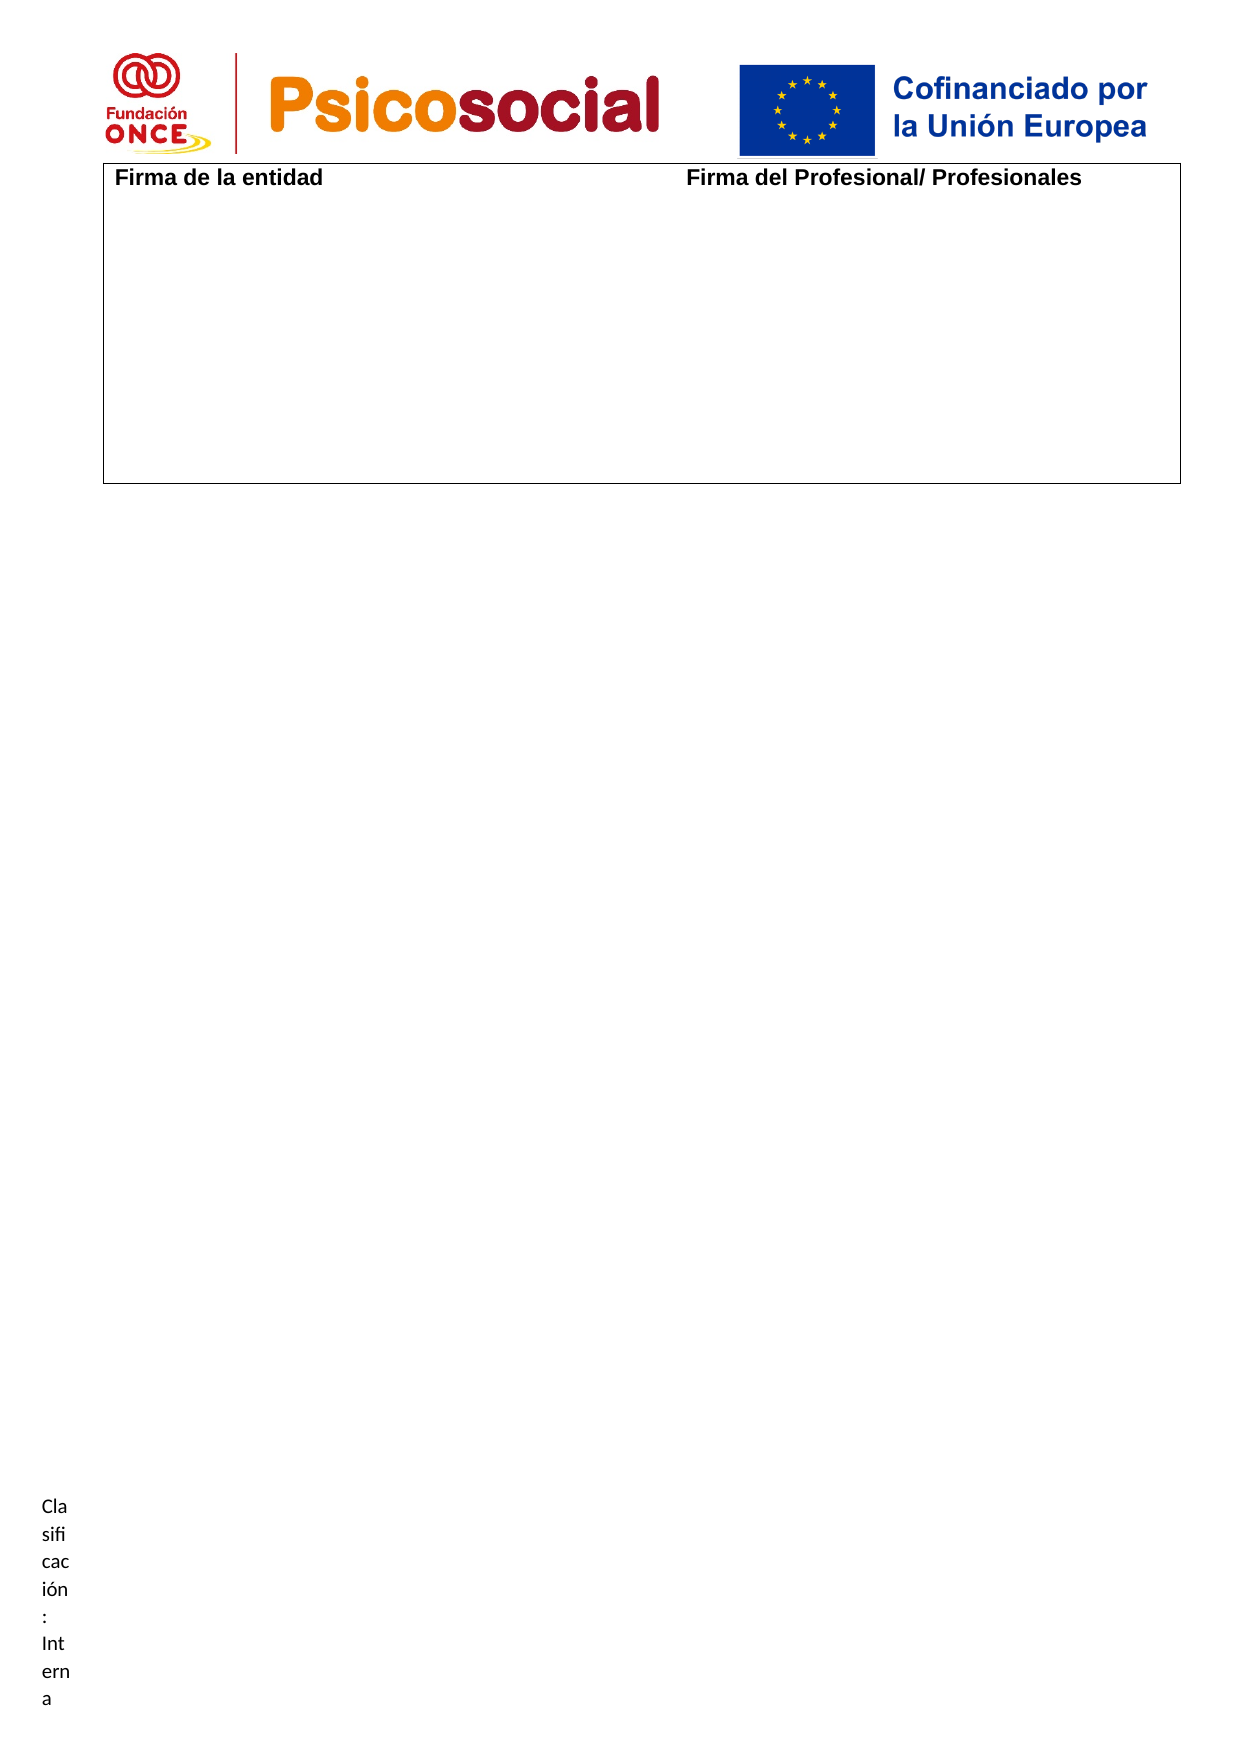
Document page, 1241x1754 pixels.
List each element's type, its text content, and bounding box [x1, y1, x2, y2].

picture [105, 53, 659, 154]
table_header Firma de la entidad Firma del Profesional/ Profesionales [104, 164, 1180, 483]
picture [732, 57, 1167, 163]
